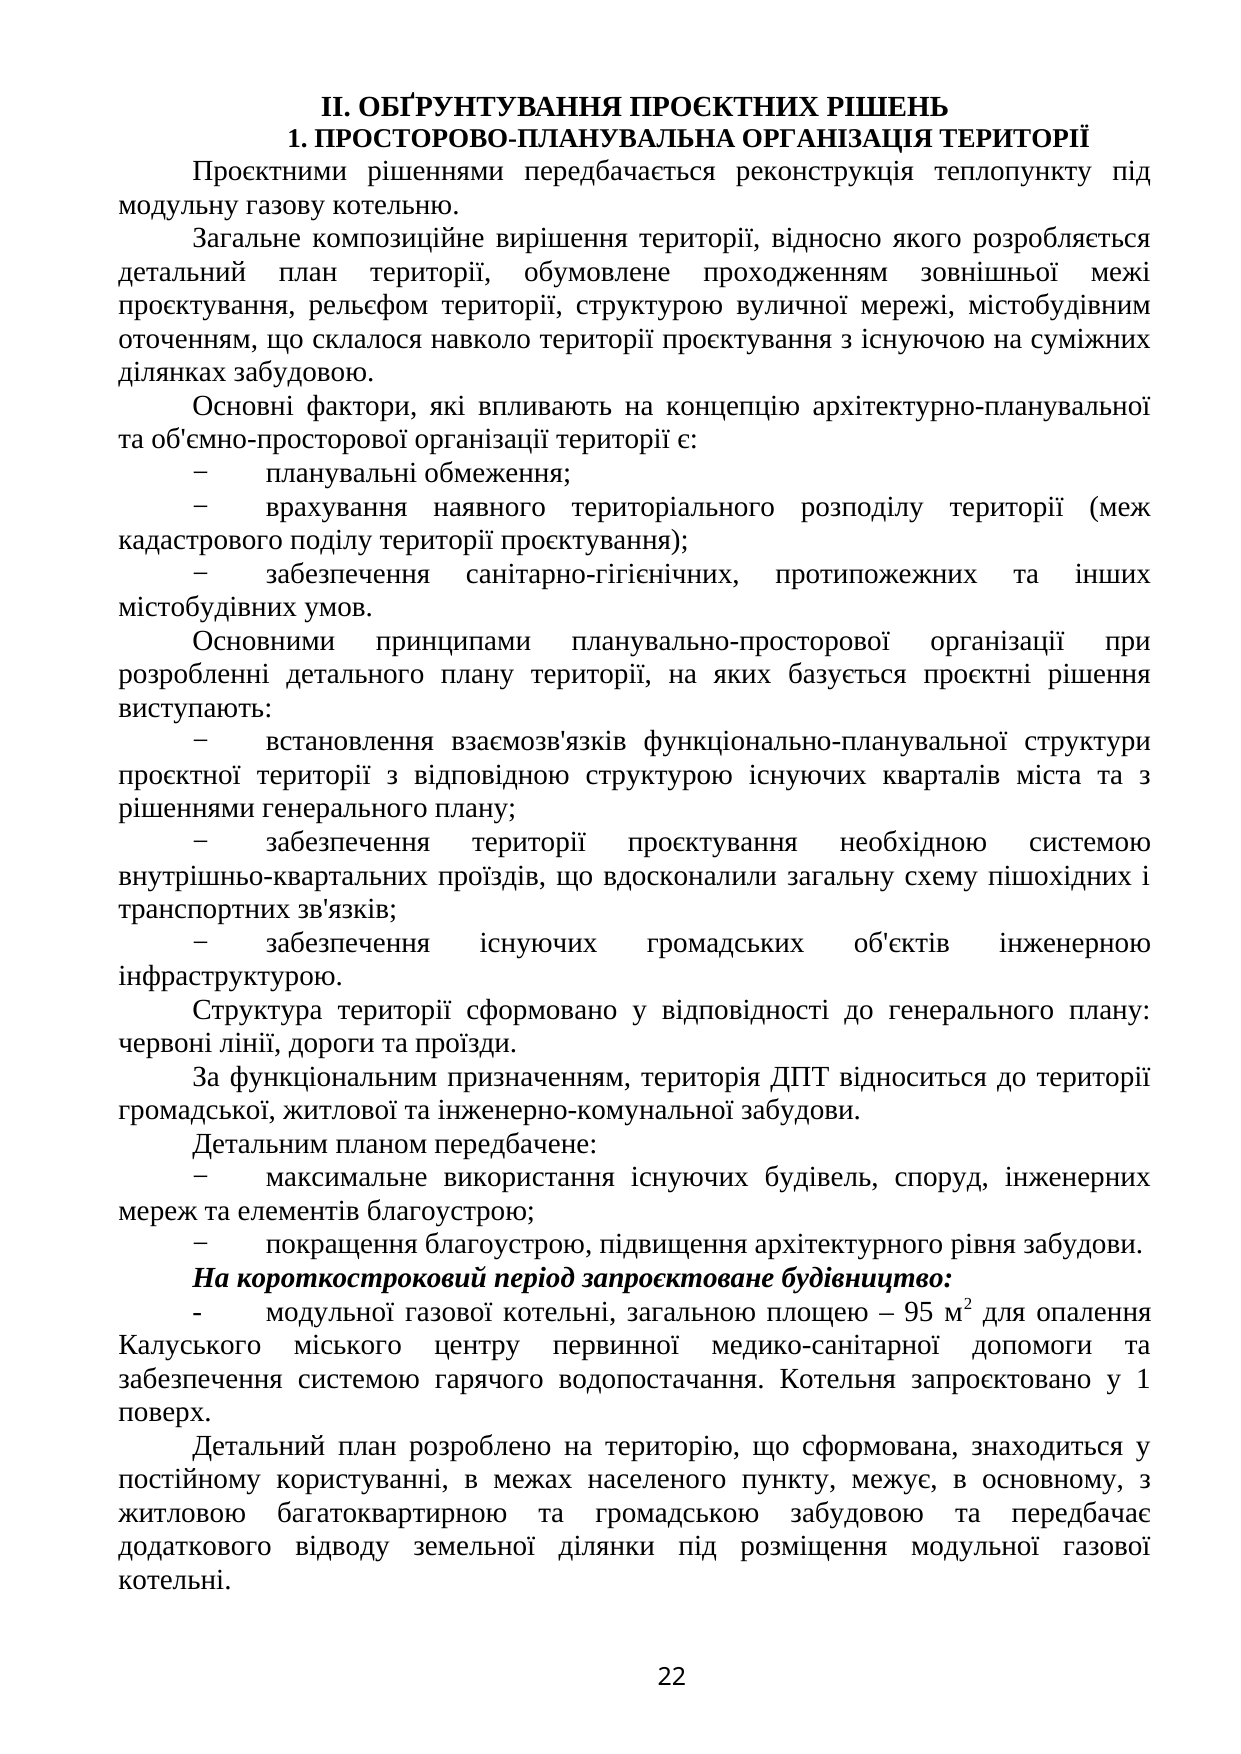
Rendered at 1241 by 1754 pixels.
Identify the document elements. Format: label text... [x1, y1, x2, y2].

text За функціональним призначенням, територія ДПТ відноситься до території громадської, житлової та інженерно-комунальної забудови. [118, 1059, 1152, 1126]
list модульної газової котельні, загальною площею – 95 м2 для опалення Калуського міського центру первинної медико-санітарної допомоги та забезпечення системою гарячого водопостачання. Котельня запроєктовано у 1 поверх. [118, 1294, 1152, 1428]
list максимальне використання існуючих будівель, споруд, інженерних мереж та елементів благоустрою; [118, 1159, 1152, 1227]
subtitle ІІ. ОБҐРУНТУВАННЯ ПРОЄКТНИХ РІШЕНЬ [118, 89, 1152, 122]
text Проєктними рішеннями передбачається реконструкція теплопункту під модульну газову котельню. [118, 153, 1152, 220]
list забезпечення існуючих громадських об'єктів інженерною інфраструктурою. [118, 925, 1152, 992]
text Основні фактори, які впливають на концепцію архітектурно-планувальної та об'ємно-просторової організації території є: [118, 388, 1152, 455]
text Основними принципами планувально-просторової організації при розробленні детального плану території, на яких базується проєктні рішення виступають: [118, 623, 1152, 723]
text Детальним планом передбачене: [118, 1126, 1152, 1159]
list встановлення взаємозв'язків функціонально-планувальної структури проєктної території з відповідною структурою існуючих кварталів міста та з рішеннями генерального плану; [118, 723, 1152, 824]
subtitle 1. ПРОСТОРОВО-ПЛАНУВАЛЬНА ОРГАНІЗАЦІЯ ТЕРИТОРІЇ [226, 122, 1152, 153]
list покращення благоустрою, підвищення архітектурного рівня забудови. [118, 1227, 1152, 1260]
list врахування наявного територіального розподілу території (меж кадастрового поділу території проєктування); [118, 489, 1152, 556]
text На короткостроковий період запроєктоване будівництво: [118, 1260, 1152, 1294]
list забезпечення санітарно-гігієнічних, протипожежних та інших містобудівних умов. [118, 556, 1152, 623]
list забезпечення території проєктування необхідною системою внутрішньо-квартальних проїздів, що вдосконалили загальну схему пішохідних і транспортних зв'язків; [118, 824, 1152, 925]
text Структура території сформовано у відповідності до генерального плану: червоні лінії, дороги та проїзди. [118, 992, 1152, 1059]
text Загальне композиційне вирішення території, відносно якого розробляється детальний план території, обумовлене проходженням зовнішньої межі проєктування, рельєфом території, структурою вуличної мережі, містобудівним оточенням, що склалося навколо території проєктування з існуючою на суміжних ділянках забудовою. [118, 220, 1152, 388]
text Детальний план розроблено на територію, що сформована, знаходиться у постійному користуванні, в межах населеного пункту, межує, в основному, з житловою багатоквартирною та громадською забудовою та передбачає додаткового відводу земельної ділянки під розміщення модульної газової котельні. [118, 1428, 1152, 1596]
list планувальні обмеження; [118, 455, 1152, 489]
